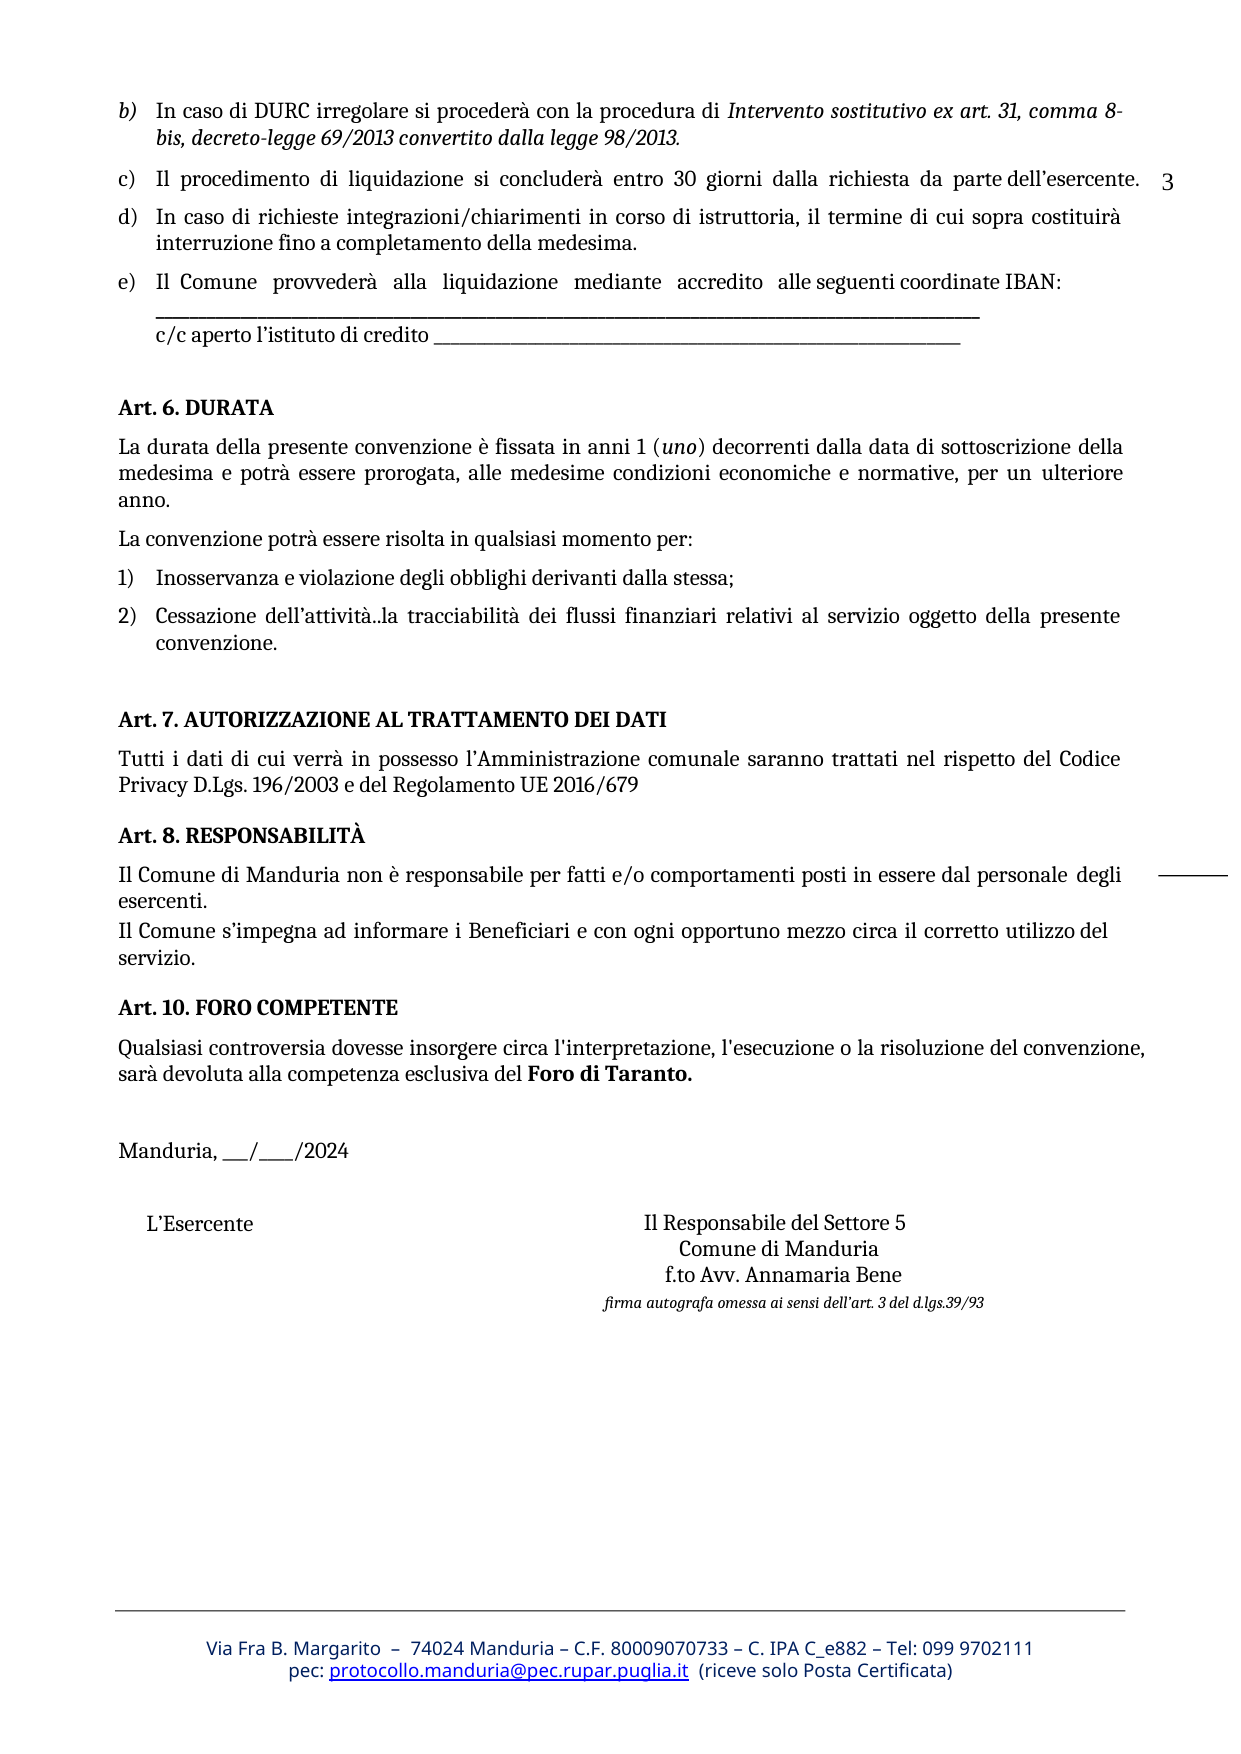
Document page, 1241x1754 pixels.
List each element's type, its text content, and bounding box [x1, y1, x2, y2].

subtitle Art. 10. FORO COMPETENTE [118, 995, 1186, 1022]
text Art. 6. DURATA [118, 395, 1186, 421]
subtitle _________________________________________________________________________________________________ [156, 296, 1186, 322]
text La durata della presente convenzione è fissata in anni 1 (uno) decorrenti dalla data di sottoscrizione della medesima e potrà essere prorogata, alle medesime condizioni economiche e normative, per un ulteriore anno. [118, 434, 1123, 513]
text Il Comune s’impegna ad informare i Beneficiari e con ogni opportuno mezzo circa il corretto utilizzo del servizio. [118, 918, 1123, 971]
list Inosservanza e violazione degli obblighi derivanti dalla stessa; [118, 564, 1186, 591]
list In caso di DURC irregolare si procederà con la procedura di Intervento sostitutivo ex art. 31, comma 8-bis, decreto-legge 69/2013 convertito dalla legge 98/2013. [118, 98, 1123, 151]
list Il Comune provvederà alla liquidazione mediante accredito alle seguenti coordinate IBAN: [118, 269, 1186, 296]
table_header Il Responsabile del Settore 5 Comune di Manduria f.to Avv. Annamaria Bene firma autografa omessa ai sensi dell’art. 3 del d.lgs.39/93 [358, 1213, 1041, 1316]
list In caso di richieste integrazioni/chiarimenti in corso di istruttoria, il termine di cui sopra costituirà interruzione fino a completamento della medesima. [118, 204, 1122, 256]
text Tutti i dati di cui verrà in possesso l’Amministrazione comunale saranno trattati nel rispetto del Codice Privacy D.Lgs. 196/2003 e del Regolamento UE 2016/679 [118, 746, 1122, 798]
subtitle c/c aperto l’istituto di credito ______________________________________________________________ [156, 322, 1186, 348]
list Cessazione dell’attività..la tracciabilità dei flussi finanziari relativi al servizio oggetto della presente convenzione. [118, 603, 1122, 656]
text Qualsiasi controversia dovesse insorgere circa l'interpretazione, l'esecuzione o la risoluzione del convenzione, sarà devoluta alla competenza esclusiva del Foro di Taranto. [118, 1034, 1186, 1087]
list Il procedimento di liquidazione si concluderà entro 30 giorni dalla richiesta da parte dell’esercente. 3 [118, 163, 1174, 196]
subtitle Art. 8. RESPONSABILITÀ [118, 823, 1186, 849]
text Manduria, ___/____/2024 [118, 1138, 1186, 1164]
text La convenzione potrà essere risolta in qualsiasi momento per: [118, 525, 1186, 552]
subtitle Art. 7. AUTORIZZAZIONE AL TRATTAMENTO DEI DATI [118, 707, 1186, 733]
table_header L’Esercente [125, 1213, 357, 1316]
text Il Comune di Manduria non è responsabile per fatti e/o comportamenti posti in essere dal personale degli esercenti. [118, 862, 1121, 915]
